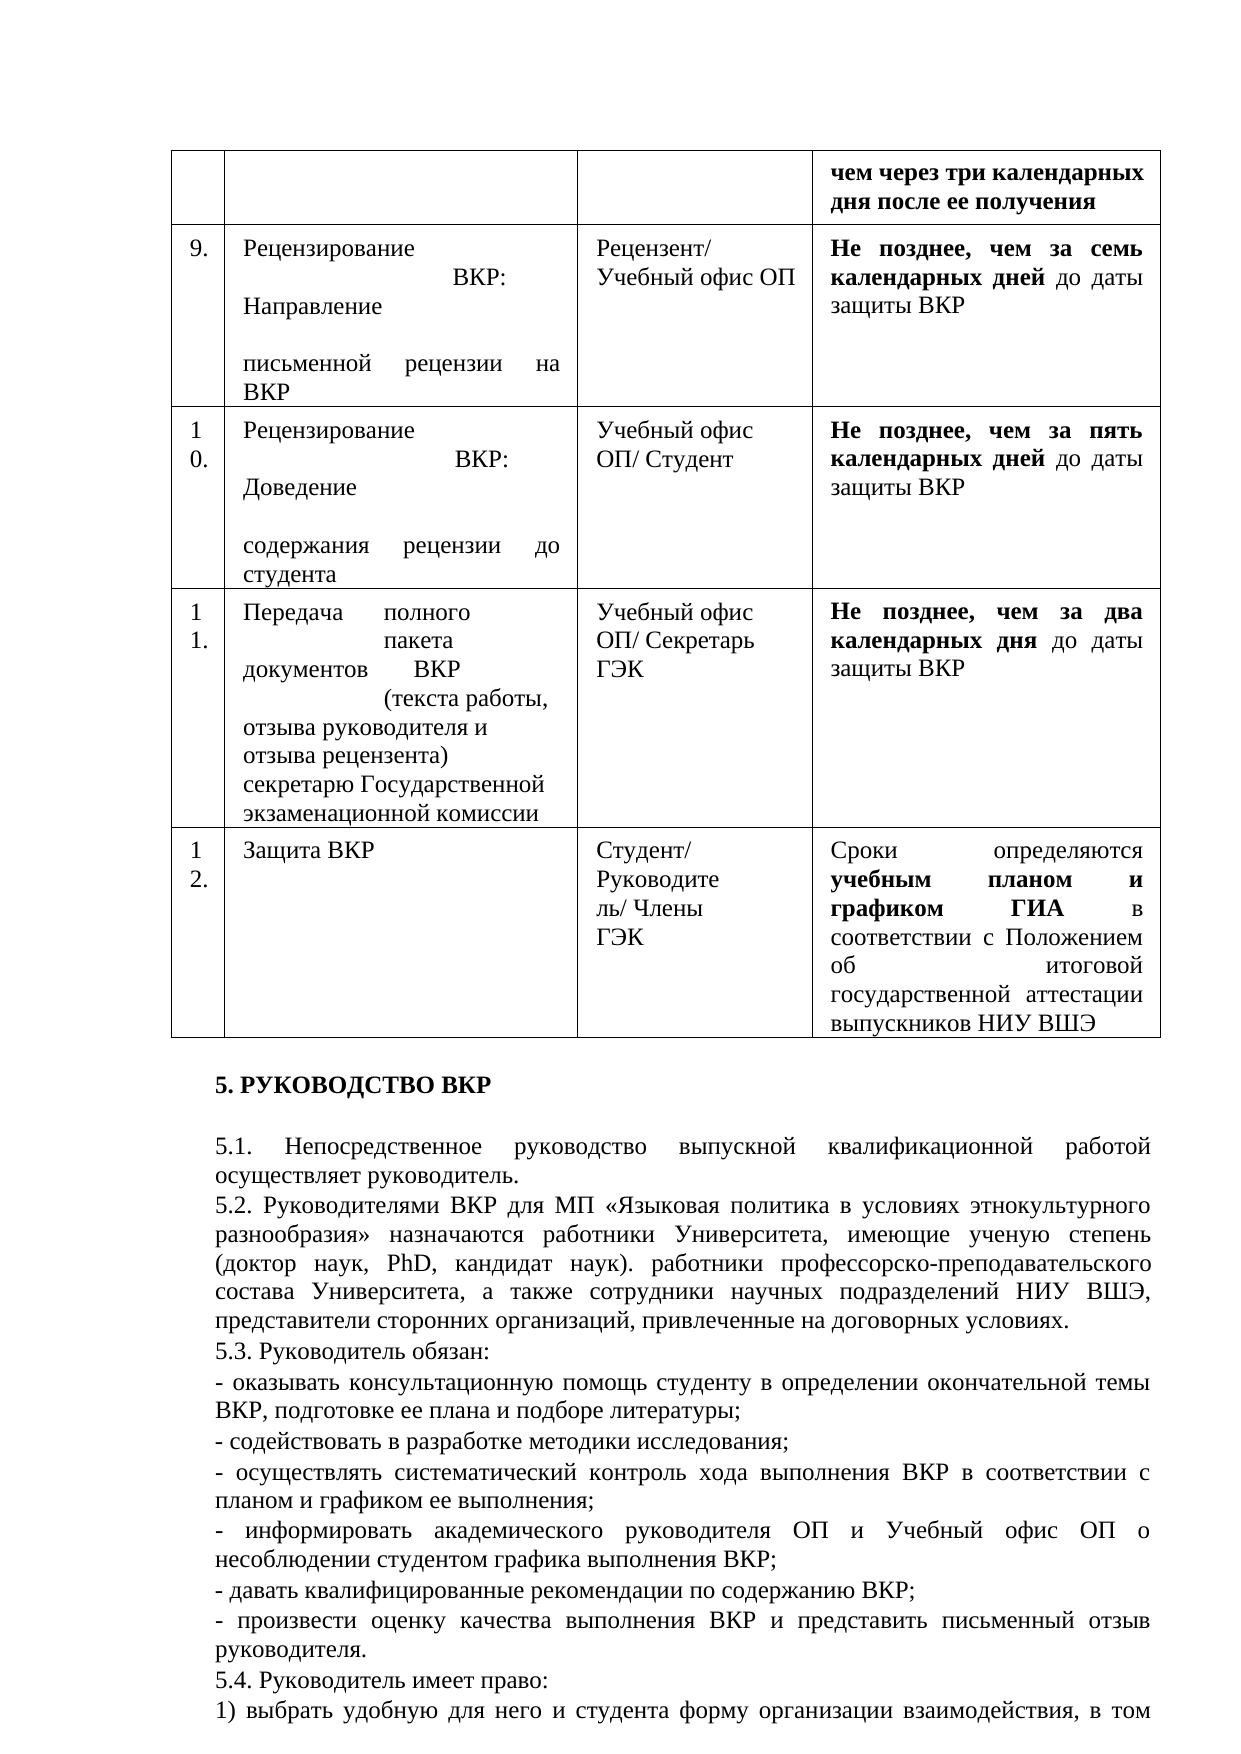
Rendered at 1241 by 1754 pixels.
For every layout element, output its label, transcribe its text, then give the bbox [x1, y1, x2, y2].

table_cell Передача полного пакета документов ВКР (текста работы, отзыва руководителя и отзыва рецензента) секретарю Государственной экзаменационной комиссии [225, 589, 577, 827]
list произвести оценку качества выполнения ВКР и представить письменный отзыв руководителя. [215, 1606, 1151, 1663]
table_cell Учебный офис ОП/ Секретарь ГЭК [578, 589, 812, 827]
table_cell Защита ВКР [225, 828, 577, 1037]
table_cell Рецензирование ВКР: Доведение содержания рецензии до студента [225, 407, 577, 587]
list Непосредственное руководство выпускной квалификационной работой осуществляет руководитель. [215, 1131, 1151, 1188]
list содействовать в разработке методики исследования; [214, 1426, 1171, 1455]
table_cell Учебный офис ОП/ Студент [578, 407, 812, 587]
list оказывать консультационную помощь студенту в определении окончательной темы ВКР, подготовке ее плана и подборе литературы; [215, 1367, 1152, 1424]
table_cell Не позднее, чем за два календарных дня до даты защиты ВКР [813, 589, 1160, 827]
table_cell 11. [172, 589, 224, 827]
list информировать академического руководителя ОП и Учебный офис ОП о несоблюдении студентом графика выполнения ВКР; [215, 1516, 1151, 1573]
table_cell Не позднее, чем за пять календарных дней до даты защиты ВКР [813, 407, 1160, 587]
list Руководитель обязан: [215, 1336, 1171, 1365]
table_cell 10. [172, 407, 224, 587]
table_header [225, 151, 577, 224]
subtitle РУКОВОДСТВО ВКР [215, 1070, 1171, 1099]
list давать квалифицированные рекомендации по содержанию ВКР; [214, 1575, 1171, 1603]
table_cell 9. [172, 225, 224, 406]
table_cell Не позднее, чем за семь календарных дней до даты защиты ВКР [813, 225, 1160, 406]
list Руководитель имеет право: [215, 1665, 1171, 1693]
table_cell Сроки определяются учебным планом и графиком ГИА в соответствии с Положением об итоговой государственной аттестации выпускников НИУ ВШЭ [813, 828, 1160, 1037]
table_cell Студент/ Руководитель/ Члены ГЭК [578, 828, 812, 1037]
table_header [578, 151, 812, 224]
table_cell Рецензент/ Учебный офис ОП [578, 225, 812, 406]
table_cell 12. [172, 828, 224, 1037]
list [215, 1695, 1152, 1724]
list Руководителями ВКР для МП «Языковая политика в условиях этнокультурного разнообразия» назначаются работники Университета, имеющие ученую степень (доктор наук, PhD, кандидат наук). работники профессорско-преподавательского состава Университета, а также сотрудники научных подразделений НИУ ВШЭ, представители сторонних организаций, привлеченные на договорных условиях. [215, 1190, 1152, 1334]
table_header чем через три календарных дня после ее получения [813, 151, 1160, 224]
table_header [172, 151, 224, 224]
table_cell Рецензирование ВКР: Направление письменной рецензии на ВКР [225, 225, 577, 406]
list осуществлять систематический контроль хода выполнения ВКР в соответствии с планом и графиком ее выполнения; [215, 1457, 1151, 1514]
